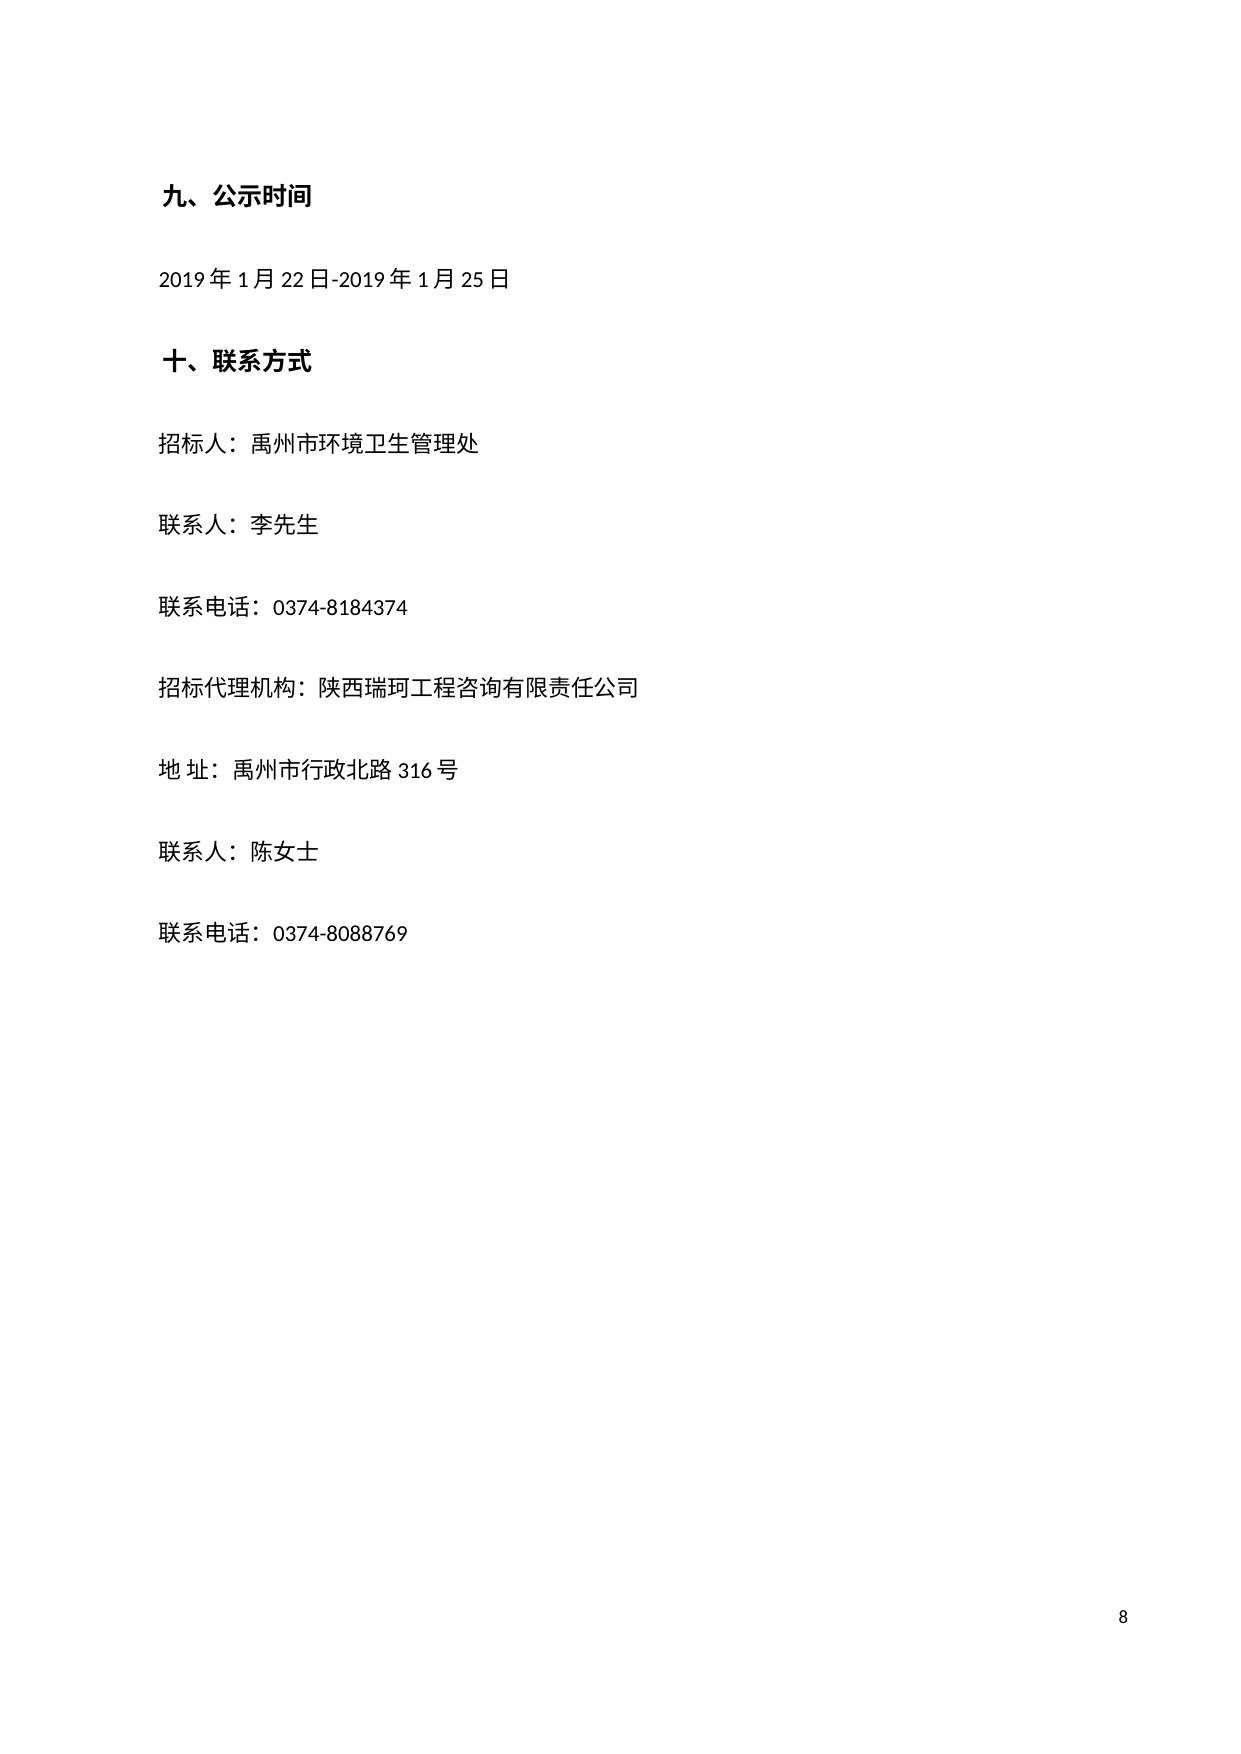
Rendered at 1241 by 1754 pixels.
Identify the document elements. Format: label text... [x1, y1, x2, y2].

text 招标人：禹州市环境卫生管理处 [112, 410, 1128, 475]
text 十、联系方式 [112, 327, 1128, 392]
text 联系电话：0374-8088769 [112, 899, 1128, 964]
text 九、公示时间 [112, 162, 1128, 227]
text 联系人：李先生 [112, 491, 1128, 556]
text 2019年1月22日-2019年1月25日 [112, 245, 1128, 310]
text 地 址：禹州市行政北路316号 [112, 736, 1128, 801]
text 招标代理机构：陕西瑞珂工程咨询有限责任公司 [112, 654, 1128, 719]
text 联系电话：0374-8184374 [112, 573, 1128, 638]
text 联系人：陈女士 [112, 818, 1128, 883]
